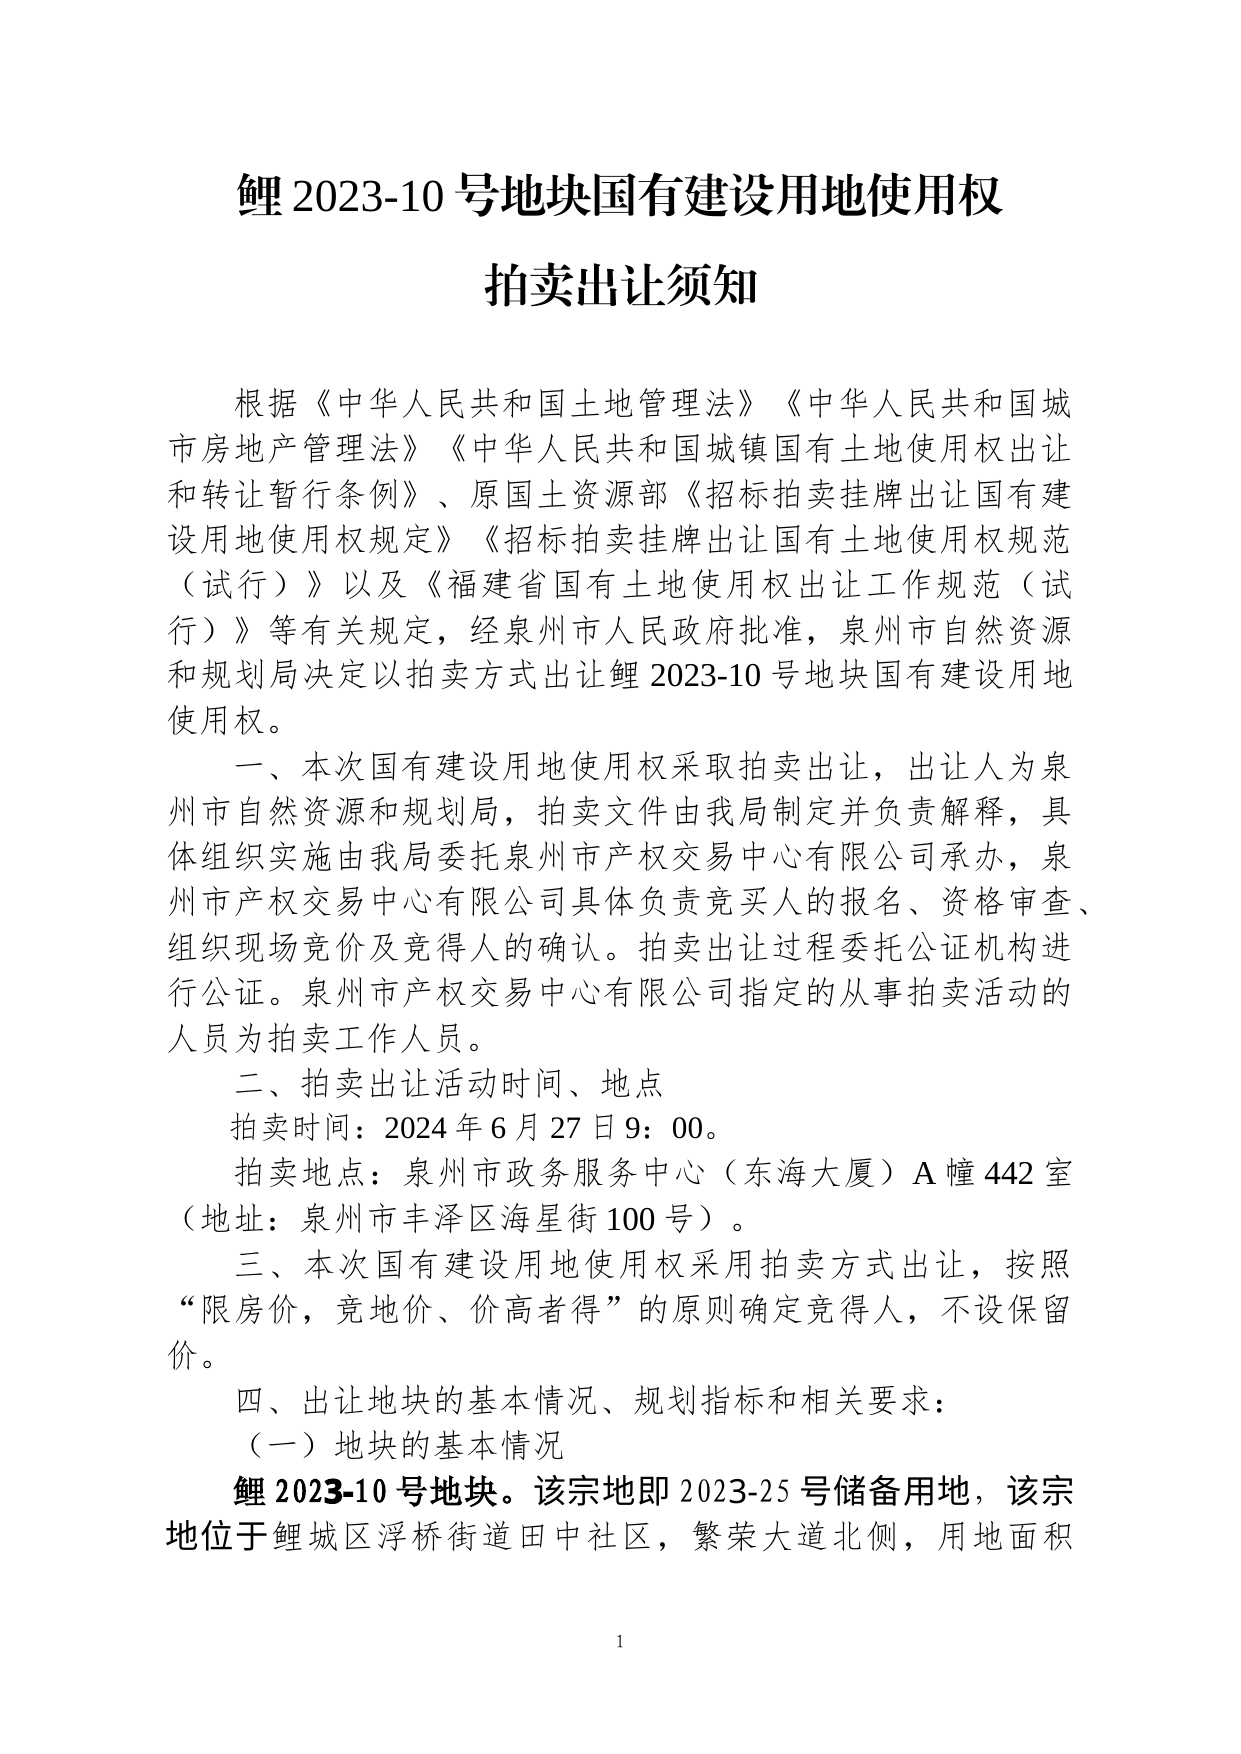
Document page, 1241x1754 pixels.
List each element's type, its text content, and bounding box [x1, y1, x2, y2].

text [165, 1466, 1075, 1557]
text 拍卖地点：泉州市政务服务中心（东海大厦）A幢442室（地址：泉州市丰泽区海星街100号）。 [165, 1149, 1075, 1239]
text 一、本次国有建设用地使用权采取拍卖出让，出让人为泉州市自然资源和规划局，拍卖文件由我局制定并负责解释，具体组织实施由我局委托泉州市产权交易中心有限公司承办，泉州市产权交易中心有限公司具体负责竞买人的报名、资格审查、组织现场竞价及竞得人的确认。拍卖出让过程委托公证机构进行公证。泉州市产权交易中心有限公司指定的从事拍卖活动的人员为拍卖工作人员。 [165, 741, 1075, 1058]
text 拍卖时间：2024年6月27日9：00。 [165, 1103, 1075, 1149]
text 四、出让地块的基本情况、规划指标和相关要求： [165, 1375, 1075, 1421]
text 拍卖出让须知 [165, 243, 1075, 333]
text 根据《中华人民共和国土地管理法》《中华人民共和国城市房地产管理法》《中华人民共和国城镇国有土地使用权出让和转让暂行条例》、原国土资源部《招标拍卖挂牌出让国有建设用地使用权规定》《招标拍卖挂牌出让国有土地使用权规范（试行）》以及《福建省国有土地使用权出让工作规范（试行）》等有关规定，经泉州市人民政府批准，泉州市自然资源和规划局决定以拍卖方式出让鲤2023-10号地块国有建设用地使用权。 [165, 378, 1075, 741]
text 鲤2023-10号地块国有建设用地使用权 [165, 152, 1075, 243]
text 三、本次国有建设用地使用权采用拍卖方式出让，按照“限房价，竞地价、价高者得”的原则确定竞得人，不设保留价。 [165, 1239, 1075, 1375]
text （一）地块的基本情况 [165, 1421, 1075, 1466]
text 二、拍卖出让活动时间、地点 [165, 1058, 1075, 1103]
